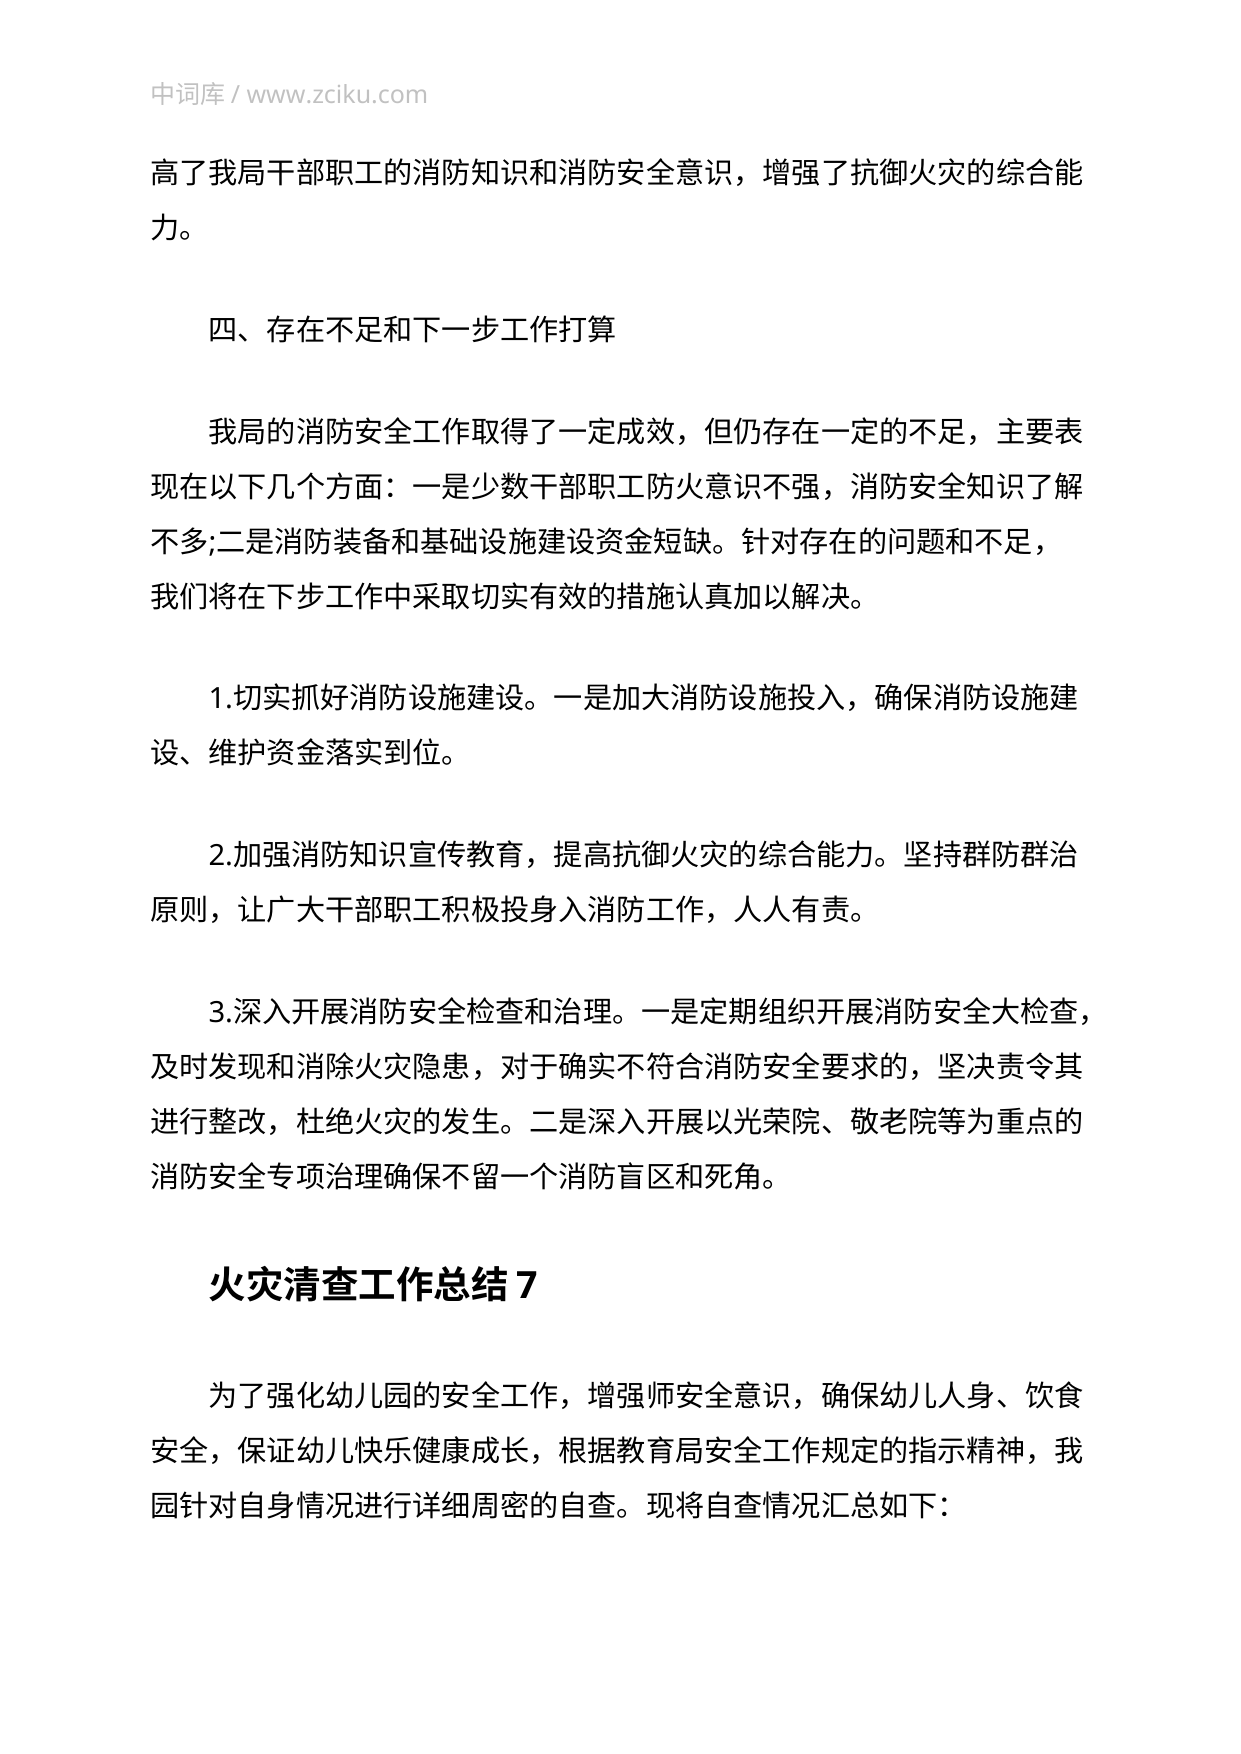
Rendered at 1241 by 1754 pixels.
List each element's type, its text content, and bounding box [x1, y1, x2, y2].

text 为了强化幼儿园的安全工作，增强师安全意识，确保幼儿人身、饮食安全，保证幼儿快乐健康成长，根据教育局安全工作规定的指示精神，我园针对自身情况进行详细周密的自查。现将自查情况汇总如下： [150, 1373, 1090, 1525]
text 3.深入开展消防安全检查和治理。一是定期组织开展消防安全大检查，及时发现和消除火灾隐患，对于确实不符合消防安全要求的，坚决责令其进行整改，杜绝火灾的发生。二是深入开展以光荣院、敬老院等为重点的消防安全专项治理确保不留一个消防盲区和死角。 [150, 988, 1090, 1196]
text 我局的消防安全工作取得了一定成效，但仍存在一定的不足，主要表现在以下几个方面：一是少数干部职工防火意识不强，消防安全知识了解不多;二是消防装备和基础设施建设资金短缺。针对存在的问题和不足，我们将在下步工作中采取切实有效的措施认真加以解决。 [150, 408, 1090, 616]
text 火灾清查工作总结7 [150, 1255, 1090, 1309]
text 四、存在不足和下一步工作打算 [150, 307, 1090, 349]
text 2.加强消防知识宣传教育，提高抗御火灾的综合能力。坚持群防群治原则，让广大干部职工积极投身入消防工作，人人有责。 [150, 832, 1090, 929]
text 1.切实抓好消防设施建设。一是加大消防设施投入，确保消防设施建设、维护资金落实到位。 [150, 675, 1090, 772]
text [150, 150, 1090, 247]
